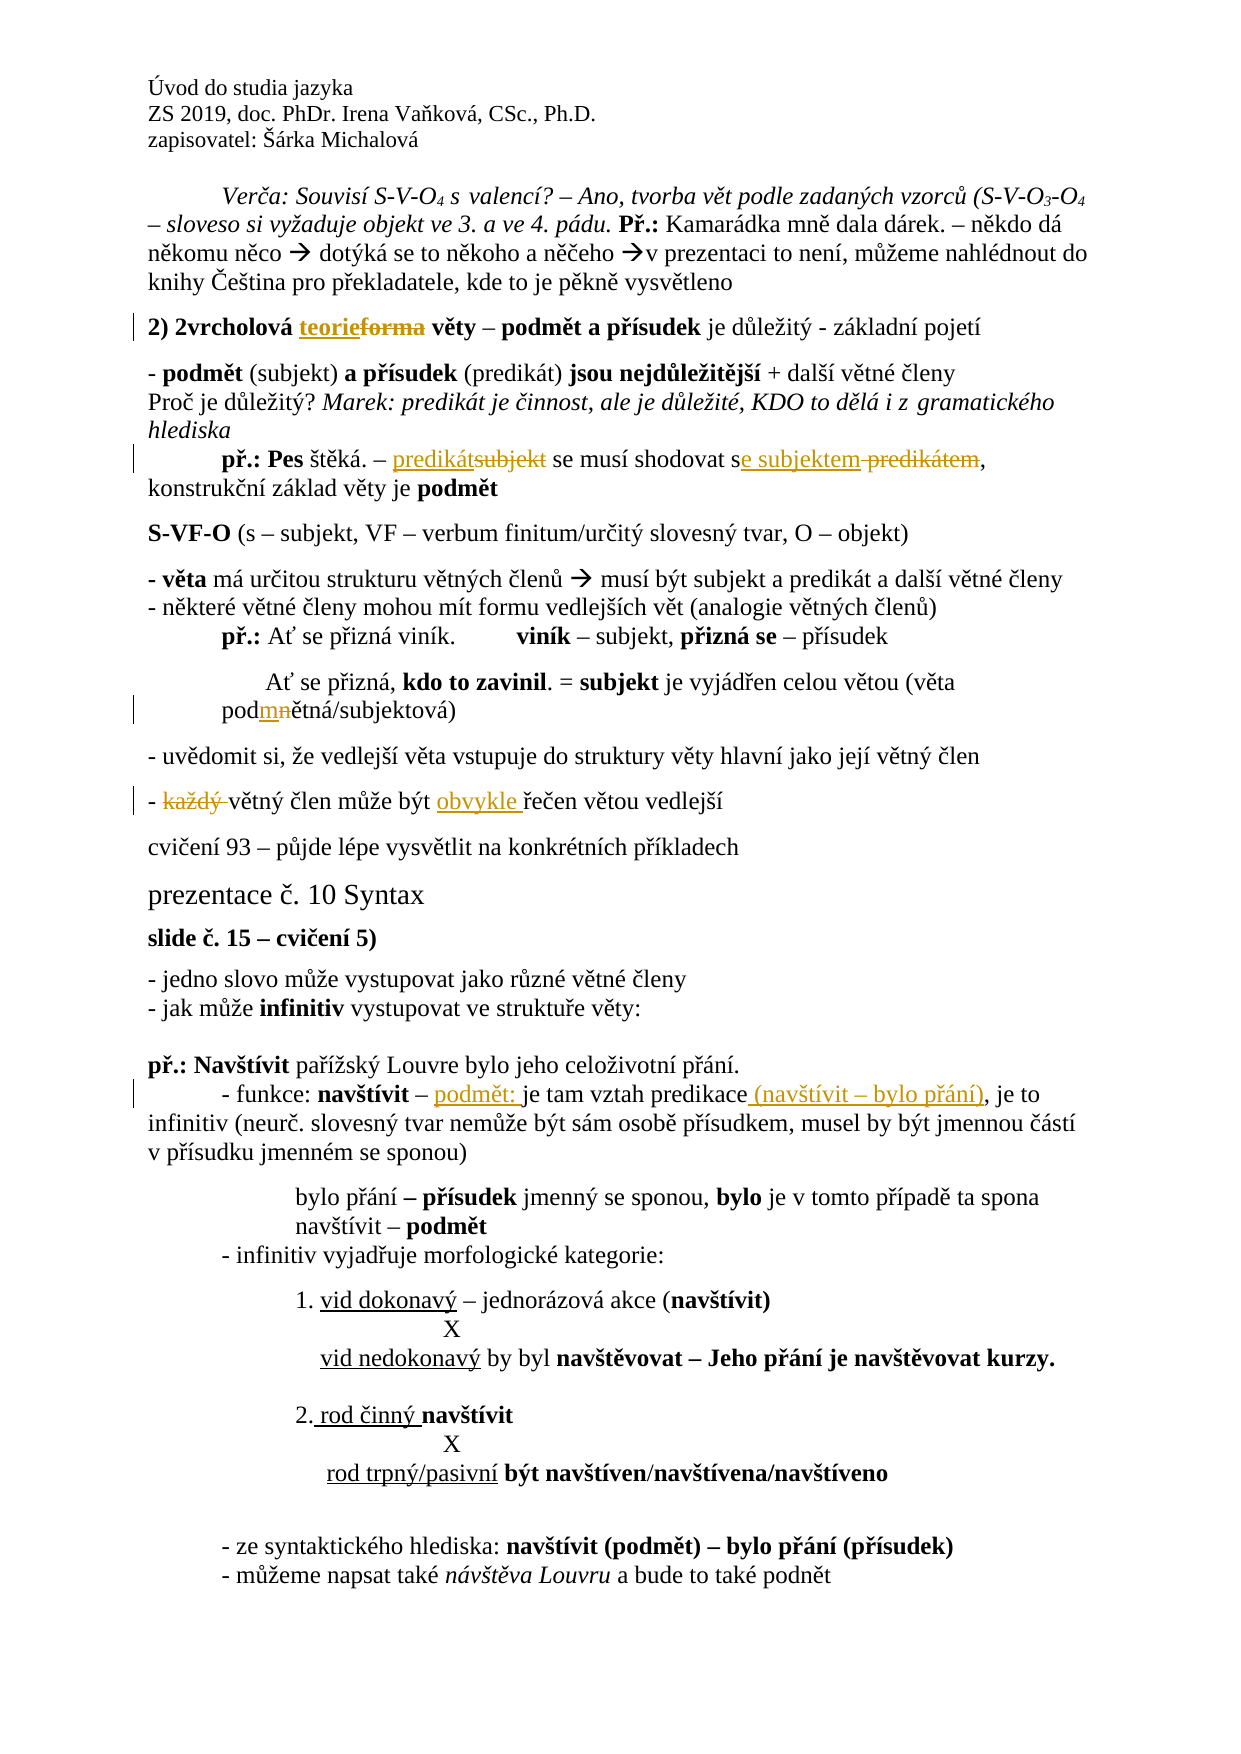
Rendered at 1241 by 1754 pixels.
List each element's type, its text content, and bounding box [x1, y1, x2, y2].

text - ze syntaktického hlediska: navštívit (podmět) – bylo přání (přísudek) - můžeme napsat také návštěva Louvru a bude to také podnět [221, 1531, 1093, 1589]
text bylo přání – přísudek jmenný se sponou, bylo je v tomto případě ta spona [295, 1182, 1093, 1211]
text Verča: Souvisí S-V-O4 s valencí? – Ano, tvorba vět podle zadaných vzorců (S-V-O3-O4 – sloveso si vyžaduje objekt ve 3. a ve 4. pádu. Př.: Kamarádka mně dala dárek. – někdo dá někomu něco dotýká se to někoho a něčeho v prezentaci to není, můžeme nahlédnout do knihy Čeština pro překladatele, kde to je pěkně vysvětleno [148, 181, 1093, 296]
text X [148, 1429, 1093, 1458]
text - některé větné členy mohou mít formu vedlejších vět (analogie větných členů) [148, 592, 1093, 621]
text Proč je důležitý? Marek: predikát je činnost, ale je důležité, KDO to dělá i z gramatického hlediska [148, 387, 1093, 444]
text prezentace č. 10 Syntax [148, 877, 1093, 911]
text rod trpný/pasivní být navštíven/navštívena/navštíveno [148, 1458, 1093, 1486]
text - uvědomit si, že vedlejší věta vstupuje do struktury věty hlavní jako její větný člen [148, 741, 1093, 769]
text - podmět (subjekt) a přísudek (predikát) jsou nejdůležitější + další větné členy [148, 358, 1093, 387]
text př.: Navštívit pařížský Louvre bylo jeho celoživotní přání. [148, 1051, 1093, 1079]
text - infinitiv vyjadřuje morfologické kategorie: [148, 1240, 1093, 1268]
text cvičení 93 – půjde lépe vysvětlit na konkrétních příkladech [148, 832, 1093, 860]
text - jak může infinitiv vystupovat ve struktuře věty: [148, 993, 1093, 1022]
text navštívit – podmět [221, 1211, 1093, 1240]
text př.: Ať se přizná viník. viník – subjekt, přizná se – přísudek [148, 621, 1093, 650]
text 2) 2vrcholová věty – podmět a přísudek je důležitý - základní pojetí [148, 312, 1093, 341]
text 1. vid dokonavý – jednorázová akce (navštívit) [221, 1285, 1093, 1314]
text - věta má určitou strukturu větných členů musí být subjekt a predikát a další větné členy [148, 564, 1093, 592]
text - větný člen může být řečen větou vedlejší [148, 786, 1093, 815]
text X [369, 1314, 1093, 1343]
text S-VF-O (s – subjekt, VF – verbum finitum/určitý slovesný tvar, O – objekt) [148, 518, 1093, 547]
text př.: Pes štěká. – se musí shodovat s, konstrukční základ věty je podmět [148, 444, 1093, 502]
text vid nedokonavý by byl navštěvovat – Jeho přání je navštěvovat kurzy. [221, 1343, 1093, 1371]
text 2. rod činný navštívit [295, 1400, 1093, 1429]
text - jedno slovo může vystupovat jako různé větné členy [148, 964, 1093, 993]
text - funkce: navštívit – je tam vztah predikace, je to infinitiv (neurč. slovesný tvar nemůže být sám osobě přísudkem, musel by být jmennou částí v přísudku jmenném se sponou) [148, 1079, 1093, 1166]
text slide č. 15 – cvičení 5) [148, 923, 1093, 952]
text Ať se přizná, kdo to zavinil. = subjekt je vyjádřen celou větou (věta podětná/subjektová) [221, 667, 1093, 724]
